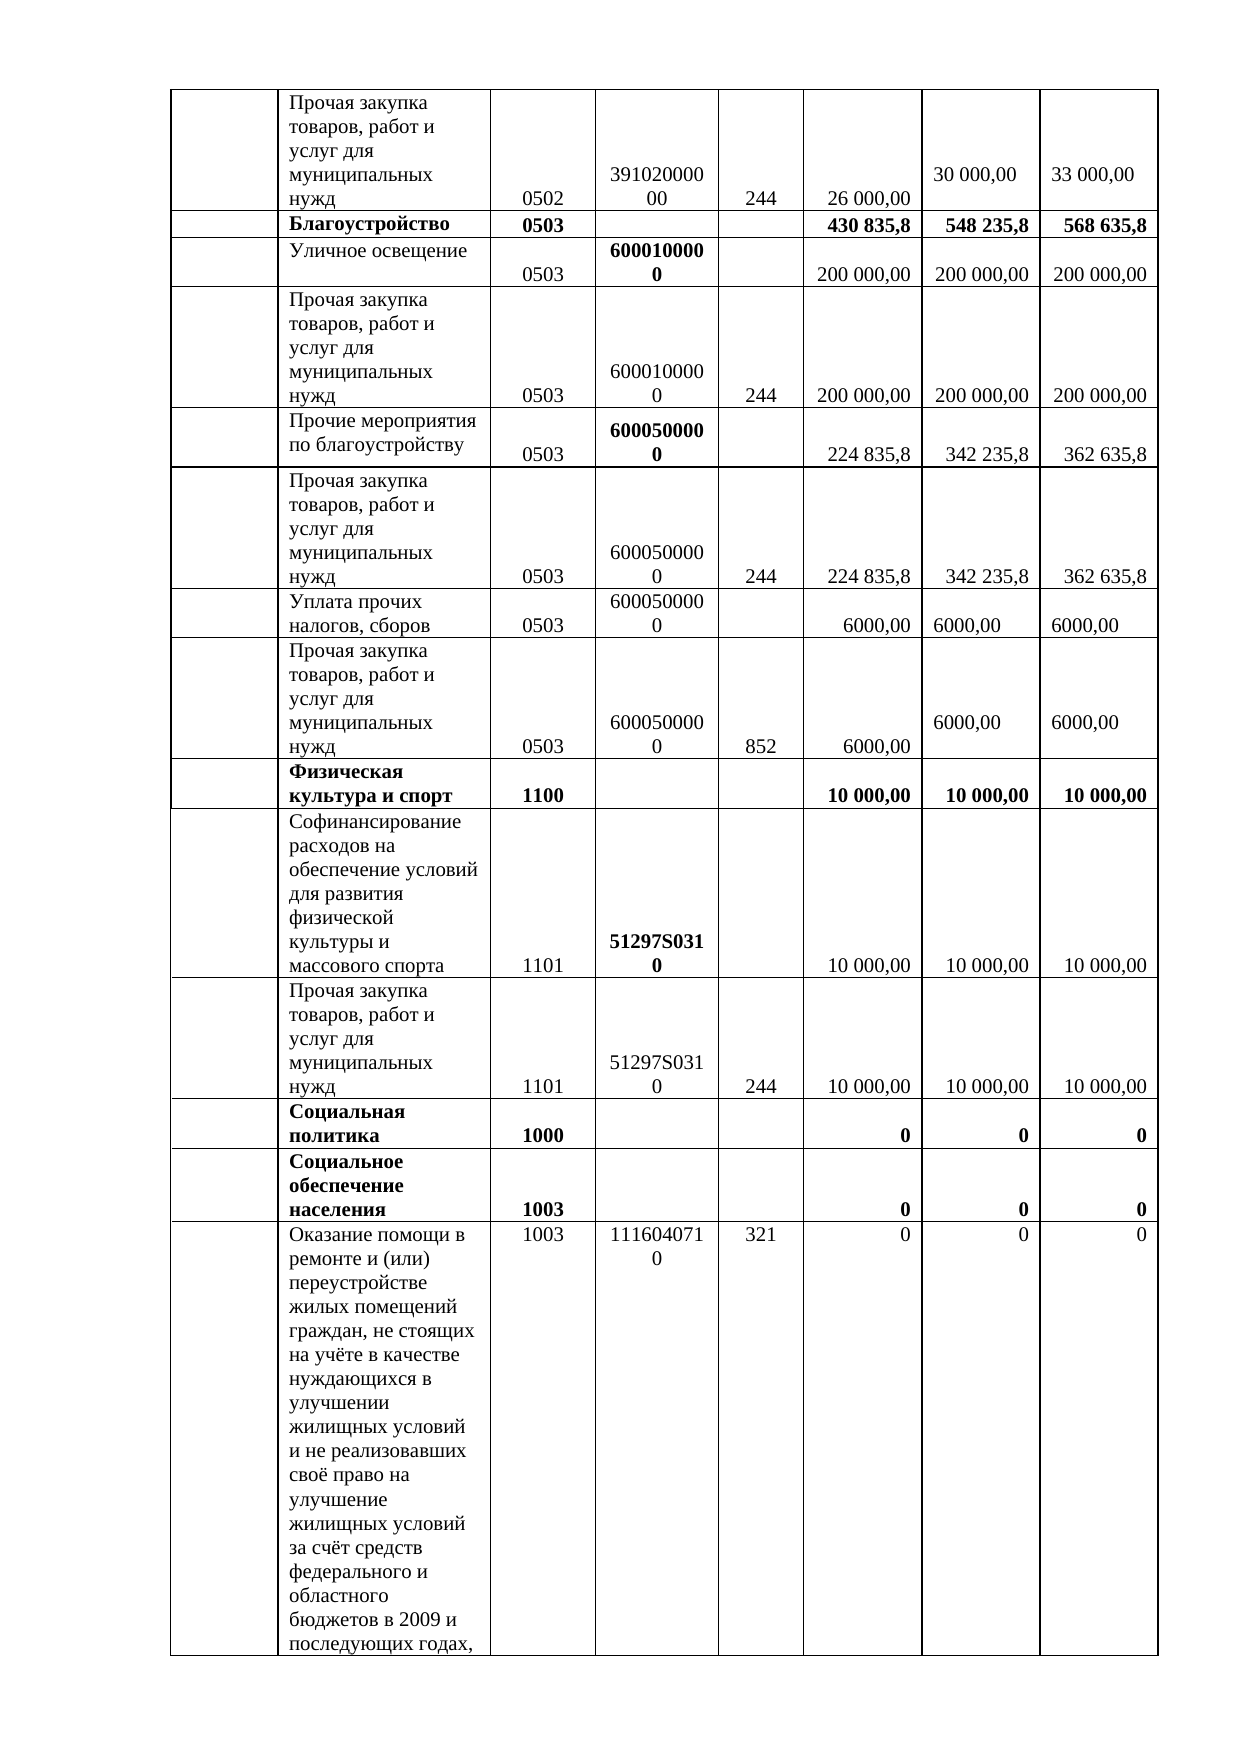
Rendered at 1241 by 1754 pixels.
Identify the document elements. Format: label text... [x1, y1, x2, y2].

table_cell [172, 638, 277, 758]
table_cell 10 000,00 [1041, 809, 1157, 977]
table_cell 224 835,8 [804, 408, 921, 466]
table_cell 0 [923, 1222, 1039, 1655]
table_cell [171, 1148, 277, 1221]
table_cell [172, 238, 277, 286]
table_cell Физическая культура и спорт [279, 759, 490, 807]
table_cell 26 000,00 [804, 90, 921, 210]
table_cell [279, 1222, 490, 1655]
table_cell 6000500000 [596, 589, 718, 637]
table_cell 6000100000 [596, 287, 718, 407]
table_cell [596, 759, 718, 807]
table_cell [719, 211, 803, 237]
table_cell 200 000,00 [804, 238, 921, 286]
table_cell 0 [923, 1149, 1039, 1221]
table_cell 10 000,00 [923, 978, 1039, 1098]
table_cell [171, 809, 277, 977]
table_cell 0503 [491, 468, 595, 588]
table_cell 1003 [491, 1222, 595, 1655]
table_cell Прочая закупка товаров, работ и услуг для муниципальных нужд [279, 90, 490, 210]
table_cell 1101 [491, 809, 595, 977]
table_cell 244 [719, 90, 803, 210]
table_cell 200 000,00 [923, 287, 1039, 407]
table_cell 342 235,8 [923, 468, 1039, 588]
table_cell 0 [804, 1149, 921, 1221]
table_cell [719, 408, 803, 466]
table_cell 244 [719, 468, 803, 588]
table_cell 1000 [491, 1099, 595, 1147]
table_cell 10 000,00 [923, 809, 1039, 977]
table_cell [596, 1149, 718, 1221]
table_cell 0 [804, 1099, 921, 1147]
table_cell 0503 [491, 589, 595, 637]
table_cell 1116040710 [596, 1222, 718, 1655]
table_cell Прочая закупка товаров, работ и услуг для муниципальных нужд [279, 978, 490, 1098]
table_cell Уличное освещение [279, 238, 490, 286]
table_cell 6000,00 [804, 589, 921, 637]
table_cell [172, 408, 277, 466]
table_cell 200 000,00 [923, 238, 1039, 286]
table_cell 0 [804, 1222, 921, 1655]
table_cell 10 000,00 [804, 978, 921, 1098]
table_cell 10 000,00 [1041, 978, 1157, 1098]
table_cell 33 000,00 [1041, 90, 1157, 210]
table_cell [171, 1221, 277, 1655]
table_cell 362 635,8 [1041, 408, 1157, 466]
table_cell 568 635,8 [1041, 211, 1157, 237]
table_cell [172, 211, 277, 237]
table_cell [172, 90, 277, 210]
table_cell Прочие мероприятия по благоустройству [279, 408, 490, 466]
table_cell [719, 809, 803, 977]
table_cell 0 [1041, 1099, 1157, 1147]
table_cell 548 235,8 [923, 211, 1039, 237]
table_cell 10 000,00 [804, 759, 921, 807]
table_cell 224 835,8 [804, 468, 921, 588]
table_cell [719, 589, 803, 637]
table_cell 1100 [491, 759, 595, 807]
table_cell 0503 [491, 238, 595, 286]
table_cell 0 [923, 1099, 1039, 1147]
table_cell [719, 1099, 803, 1147]
table_cell 6000,00 [923, 638, 1039, 758]
table_cell Прочая закупка товаров, работ и услуг для муниципальных нужд [279, 638, 490, 758]
table_cell 6000500000 [596, 638, 718, 758]
table_cell 6000,00 [923, 589, 1039, 637]
table_cell 200 000,00 [1041, 287, 1157, 407]
table_cell [171, 977, 277, 1098]
table_cell 6000500000 [596, 408, 718, 466]
table_cell 6000100000 [596, 238, 718, 286]
table_cell 10 000,00 [923, 759, 1039, 807]
table_cell 0502 [491, 90, 595, 210]
table_cell 200 000,00 [804, 287, 921, 407]
table_cell Благоустройство [279, 211, 490, 237]
table_cell 30 000,00 [923, 90, 1039, 210]
table_cell [596, 1099, 718, 1147]
table_cell [719, 759, 803, 807]
table_cell [171, 1098, 277, 1147]
table_cell 0 [1041, 1222, 1157, 1655]
table_cell [172, 287, 277, 407]
table_cell 244 [719, 978, 803, 1098]
table_cell [719, 238, 803, 286]
table_cell [596, 211, 718, 237]
table_cell 342 235,8 [923, 408, 1039, 466]
table_cell 0503 [491, 287, 595, 407]
table_cell [719, 1149, 803, 1221]
table_cell 1101 [491, 978, 595, 1098]
table_cell 200 000,00 [1041, 238, 1157, 286]
table_cell [172, 759, 277, 807]
table_cell 321 [719, 1222, 803, 1655]
table_cell 6000,00 [1041, 638, 1157, 758]
table_cell 244 [719, 287, 803, 407]
table_cell 362 635,8 [1041, 468, 1157, 588]
table_cell 39102000000 [596, 90, 718, 210]
table_cell 6000,00 [1041, 589, 1157, 637]
table_cell 6000,00 [804, 638, 921, 758]
table_cell 10 000,00 [804, 809, 921, 977]
table_cell 51297S0310 [596, 809, 718, 977]
table_cell 0 [1041, 1149, 1157, 1221]
table_cell [172, 589, 277, 637]
table_cell Прочая закупка товаров, работ и услуг для муниципальных нужд [279, 468, 490, 588]
table_cell Уплата прочих налогов, сборов [279, 589, 490, 637]
table_cell 1003 [491, 1149, 595, 1221]
table_cell [172, 468, 277, 588]
table_cell 852 [719, 638, 803, 758]
table_cell 430 835,8 [804, 211, 921, 237]
table_cell 10 000,00 [1041, 759, 1157, 807]
table_cell 6000500000 [596, 468, 718, 588]
table_cell 0503 [491, 408, 595, 466]
table_cell Прочая закупка товаров, работ и услуг для муниципальных нужд [279, 287, 490, 407]
table_cell Социальная политика [279, 1099, 490, 1147]
table_cell Софинансирование расходов на обеспечение условий для развития физической культуры и массового спорта [279, 809, 490, 977]
table_cell 0503 [491, 638, 595, 758]
table_cell 0503 [491, 211, 595, 237]
table_cell Социальное обеспечение населения [279, 1149, 490, 1221]
table_cell 51297S0310 [596, 978, 718, 1098]
